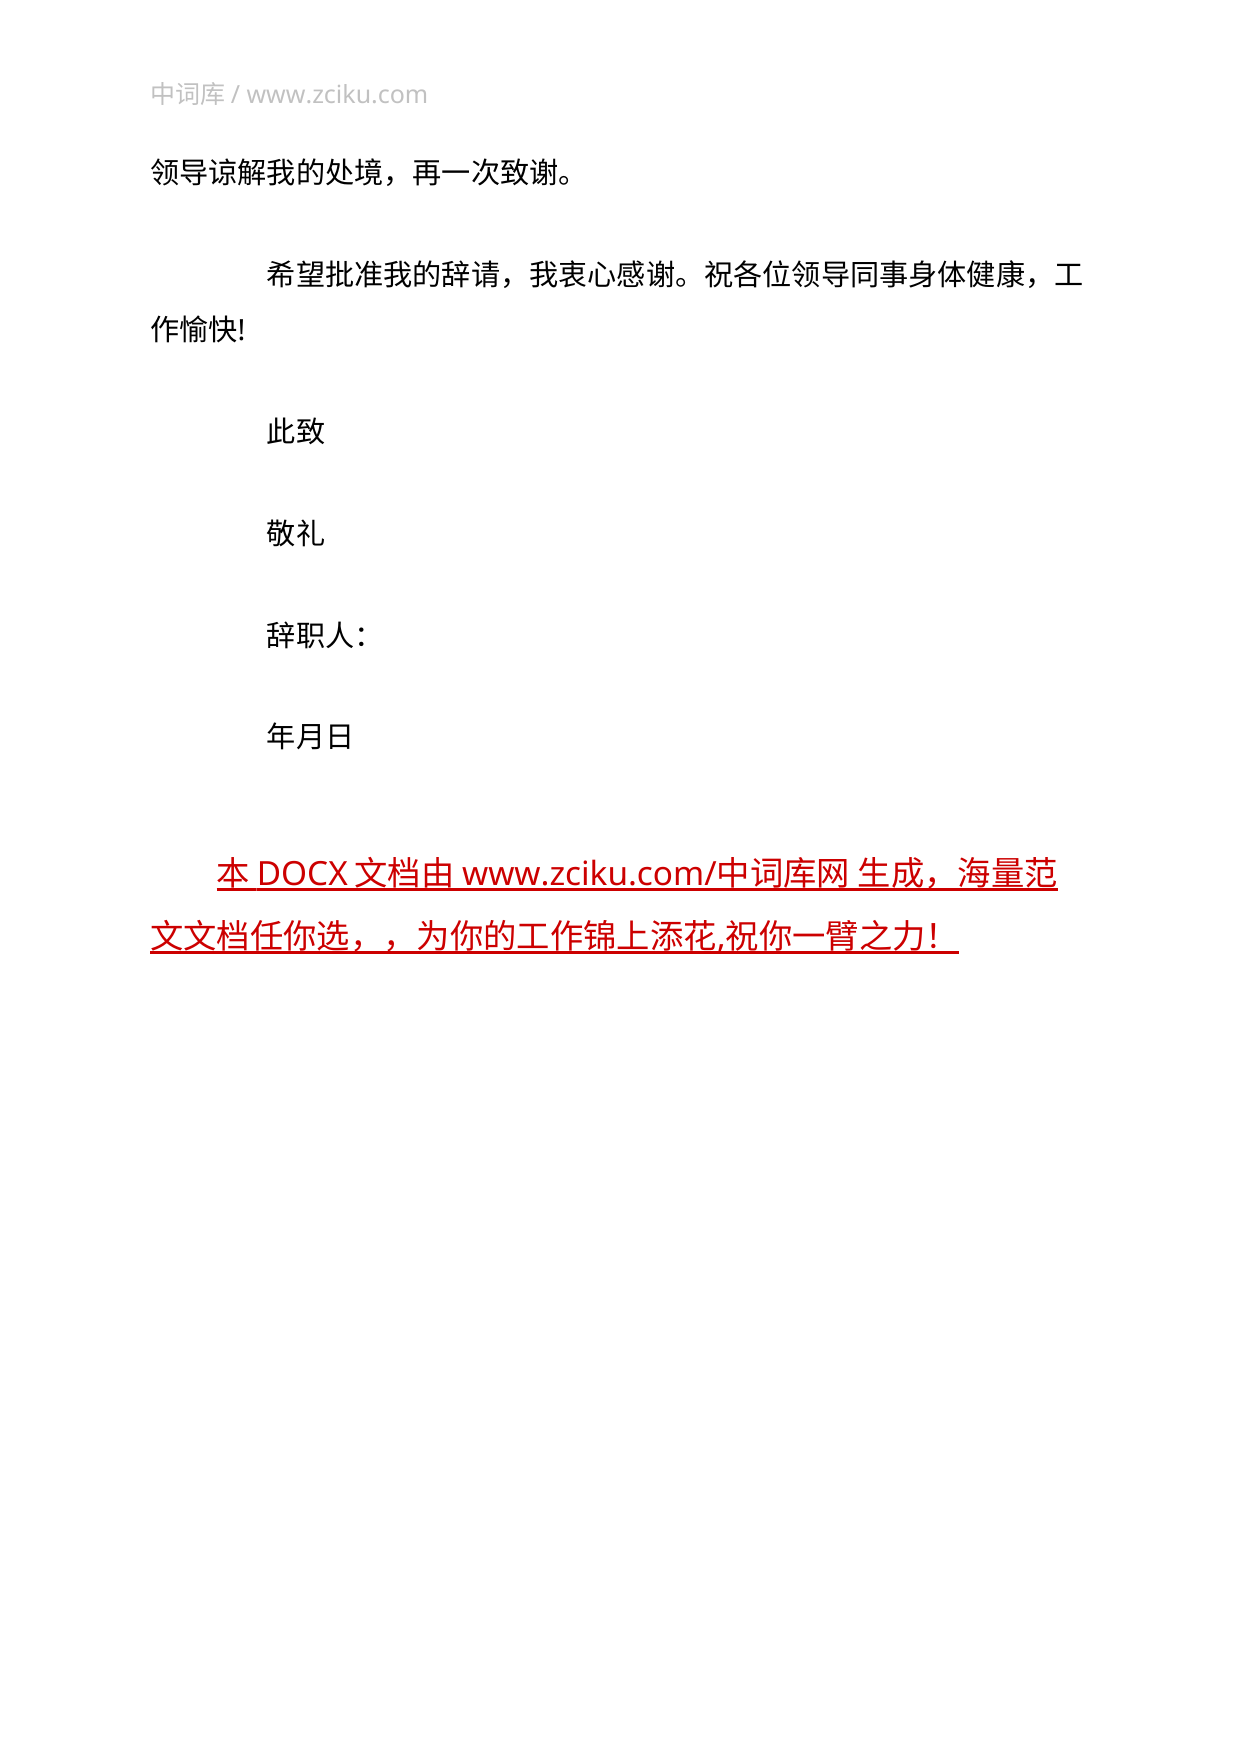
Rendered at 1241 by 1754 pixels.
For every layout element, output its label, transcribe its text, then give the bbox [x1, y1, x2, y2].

text 辞职人： [150, 612, 1090, 654]
text 年月日 [150, 714, 1090, 756]
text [150, 150, 1090, 192]
text 敬礼 [150, 510, 1090, 553]
text 本DOCX文档由 www.zciku.com/中词库网 生成，海量范文文档任你选，，为你的工作锦上添花,祝你一臂之力！ [150, 847, 1090, 958]
text 此致 [150, 409, 1090, 451]
text 希望批准我的辞请，我衷心感谢。祝各位领导同事身体健康，工作愉快! [150, 252, 1090, 349]
